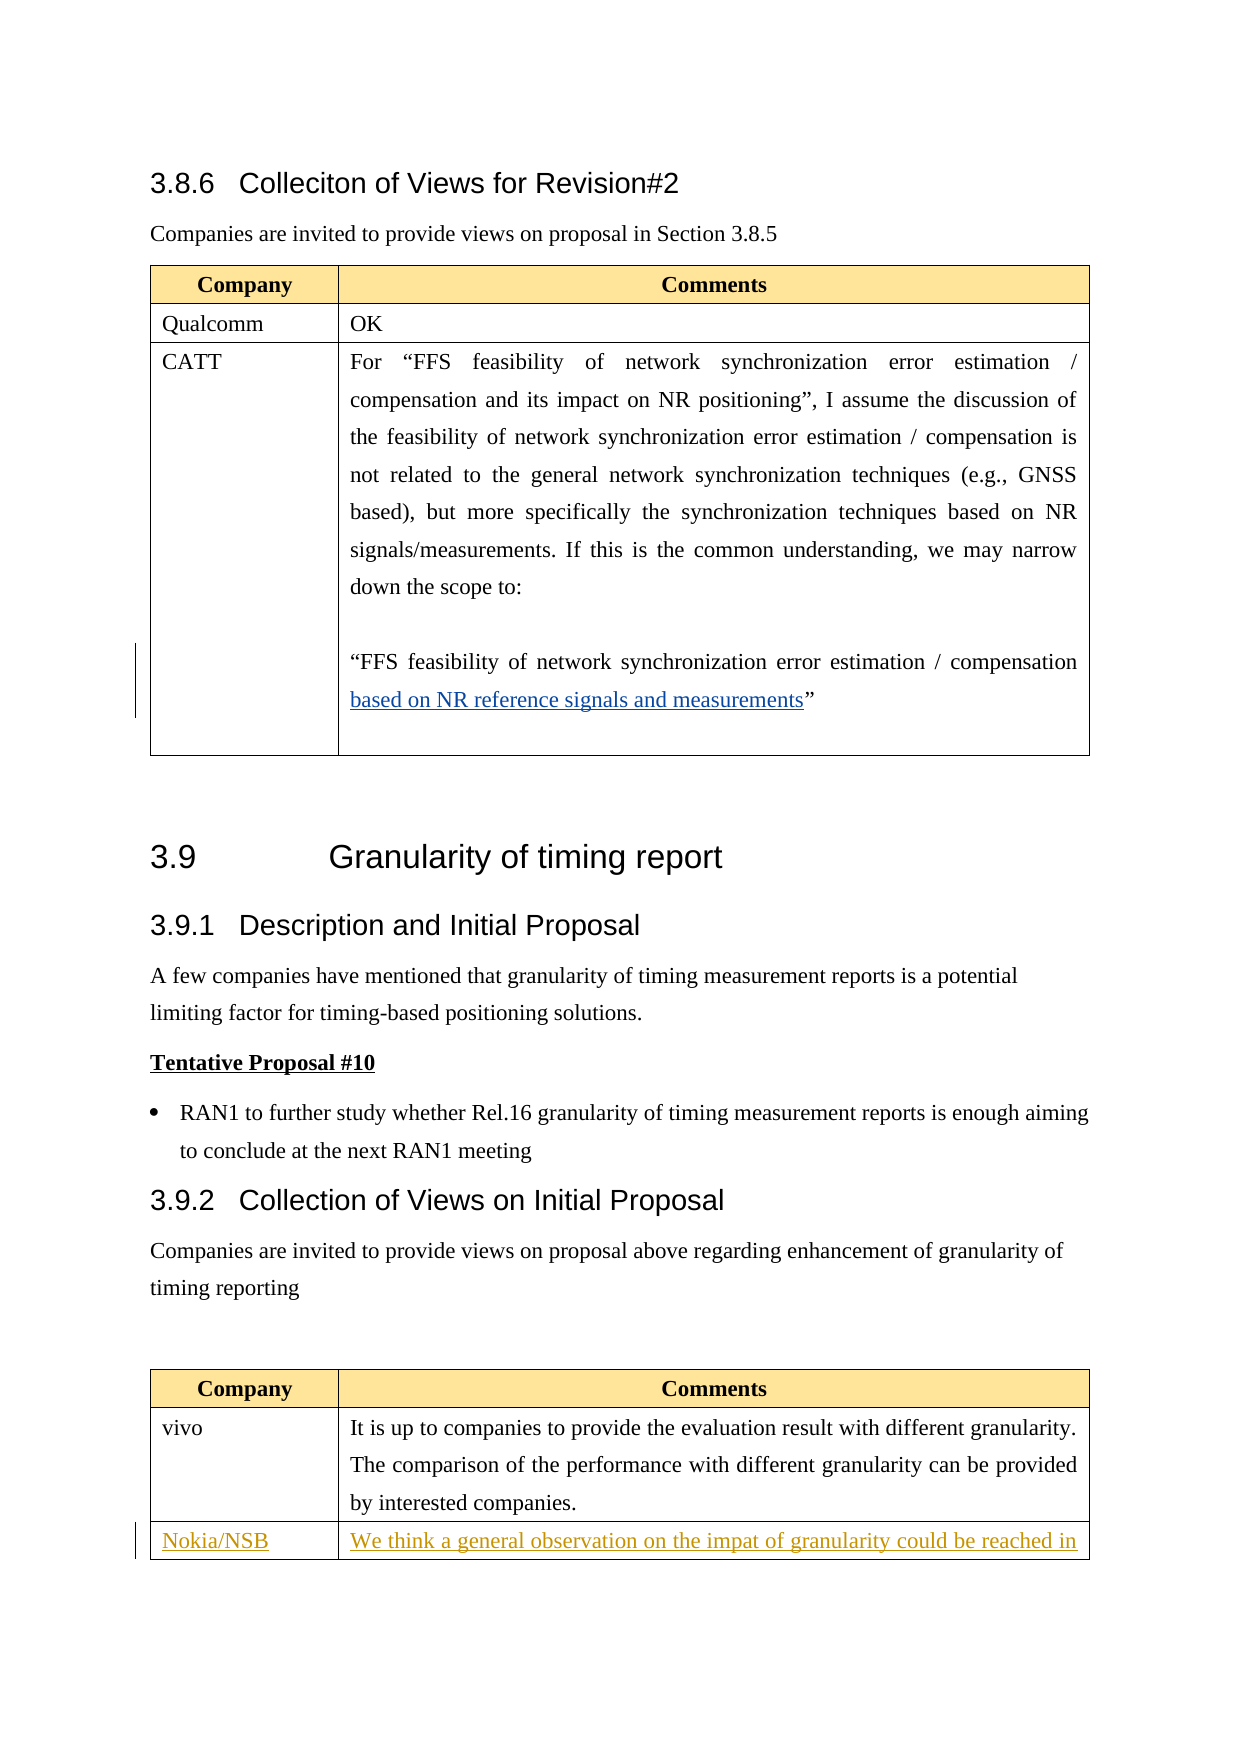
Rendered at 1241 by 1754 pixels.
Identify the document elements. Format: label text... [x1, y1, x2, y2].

table_cell vivo [151, 1408, 338, 1521]
table_header Comments [339, 266, 1089, 303]
table_cell [339, 1522, 1089, 1559]
text A few companies have mentioned that granularity of timing measurement reports is a potential limiting factor for timing-based positioning solutions. [150, 956, 1090, 1031]
subtitle Colleciton of Views for Revision#2 [150, 164, 1090, 202]
table_cell OK [339, 304, 1089, 342]
table_cell [151, 1522, 338, 1559]
text Companies are invited to provide views on proposal in Section 3.8.5 [150, 214, 1090, 252]
subtitle Collection of Views on Initial Proposal [150, 1181, 1090, 1219]
table_header Comments [339, 1370, 1089, 1407]
table_cell For “FFS feasibility of network synchronization error estimation / compensation and its impact on NR positioning”, I assume the discussion of the feasibility of network synchronization error estimation / compensation is not related to the general network synchronization techniques (e.g., GNSS based), but more specifically the synchronization techniques based on NR signals/measurements. If this is the common understanding, we may narrow down the scope to: “FFS feasibility of network synchronization error estimation / compensation ” [339, 343, 1089, 755]
table_cell CATT [151, 343, 338, 755]
text Tentative Proposal #10 [150, 1044, 1090, 1081]
subtitle Description and Initial Proposal [150, 906, 1090, 944]
text Companies are invited to provide views on proposal above regarding enhancement of granularity of timing reporting [150, 1231, 1090, 1306]
subtitle Granularity of timing report [150, 819, 1090, 894]
list RAN1 to further study whether Rel.16 granularity of timing measurement reports is enough aiming to conclude at the next RAN1 meeting [150, 1094, 1090, 1169]
table_header Company [151, 1370, 338, 1407]
table_cell It is up to companies to provide the evaluation result with different granularity. The comparison of the performance with different granularity can be provided by interested companies. [339, 1408, 1089, 1521]
table_header Company [151, 266, 338, 303]
table_cell Qualcomm [151, 304, 338, 342]
